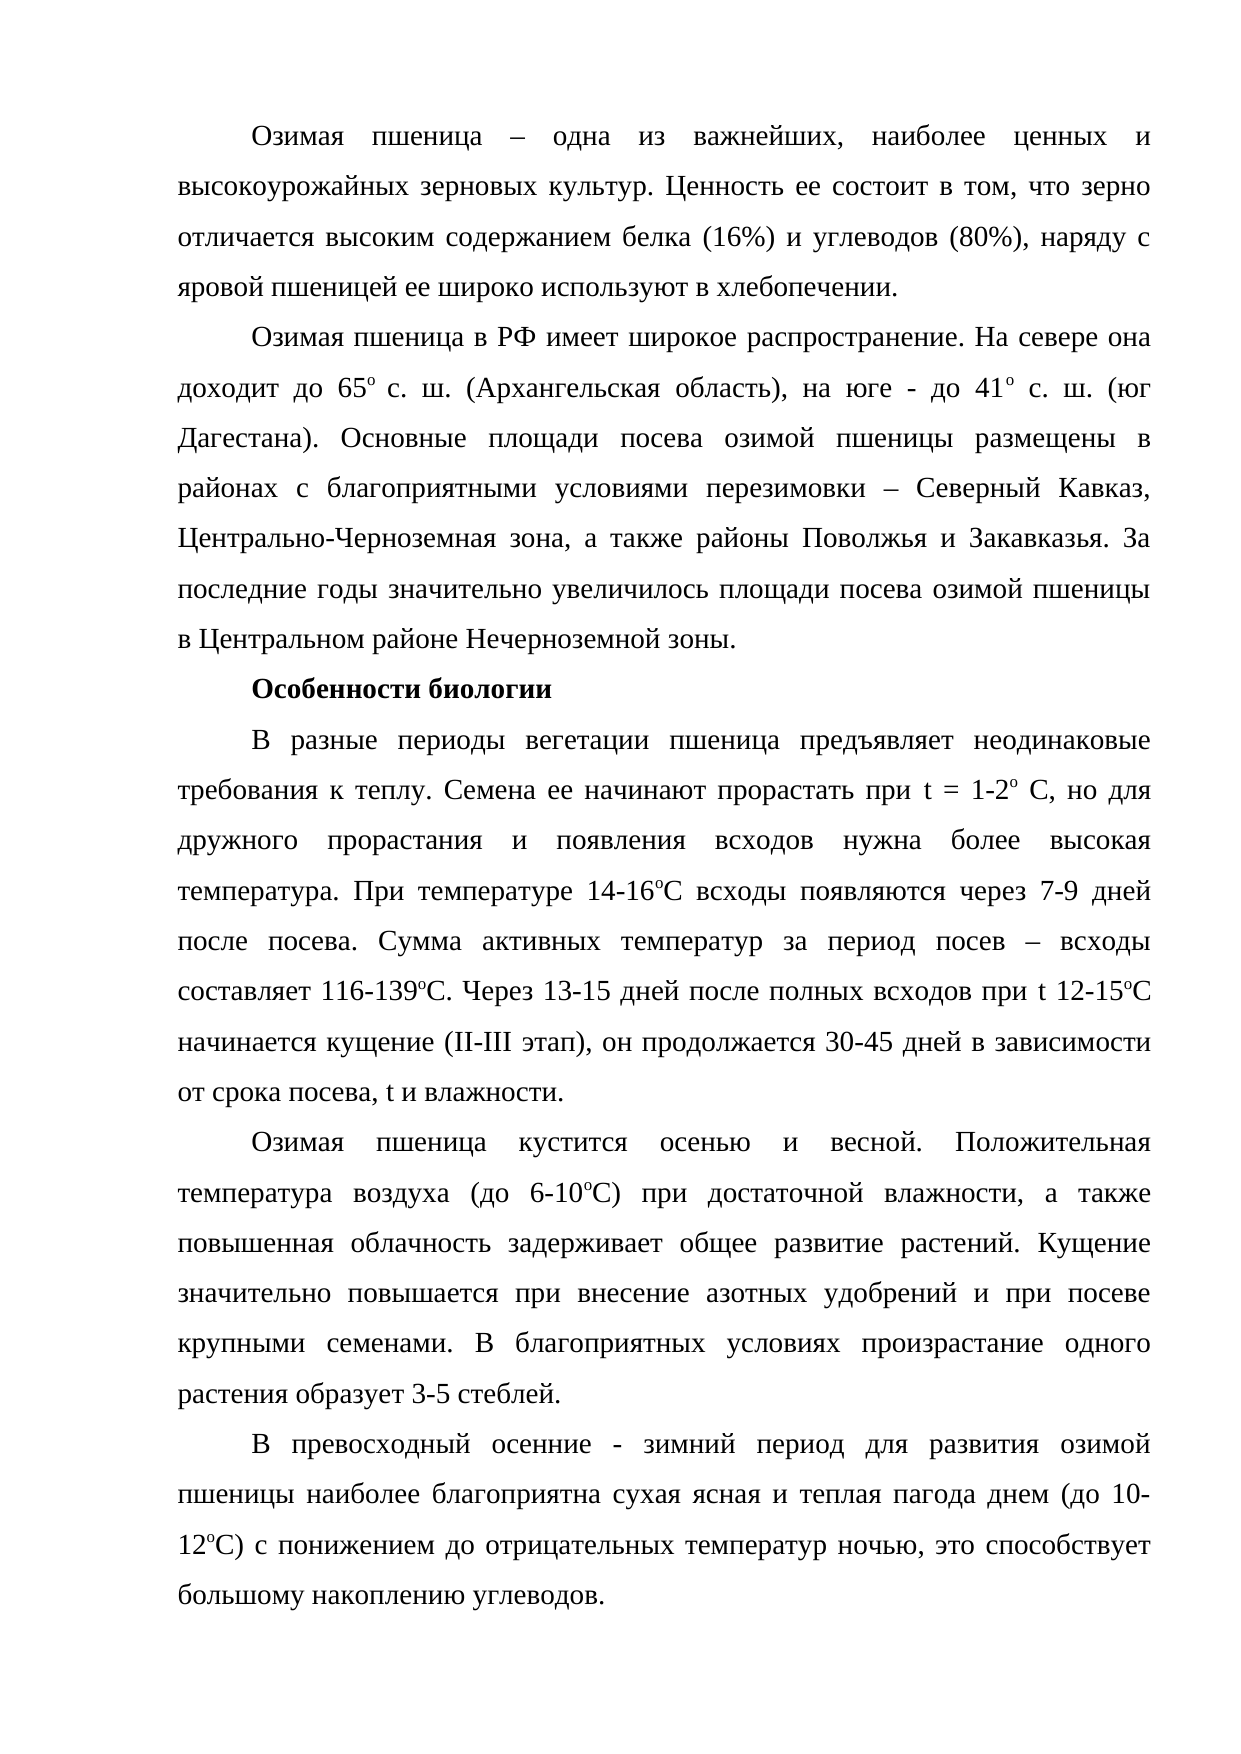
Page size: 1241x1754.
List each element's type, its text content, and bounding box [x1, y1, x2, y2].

list Озимая пшеница – одна из важнейших, наиболее ценных и высокоурожайных зерновых культур. Ценность ее состоит в том, что зерно отличается высоким содержанием белка (16%) и углеводов (80%), наряду с яровой пшеницей ее широко используют в хлебопечении. [177, 118, 1152, 303]
list В превосходный осенние - зимний период для развития озимой пшеницы наиболее благоприятна сухая ясная и теплая пагода днем (до 10-12оС) с понижением до отрицательных температур ночью, это способствует большому накоплению углеводов. [177, 1426, 1152, 1611]
list Особенности биологии [177, 672, 1152, 705]
list Озимая пшеница кустится осенью и весной. Положительная температура воздуха (до 6-10оС) при достаточной влажности, а также повышенная облачность задерживает общее развитие растений. Кущение значительно повышается при внесение азотных удобрений и при посеве крупными семенами. В благоприятных условиях произрастание одного растения образует 3-5 стеблей. [177, 1124, 1152, 1409]
list В разные периоды вегетации пшеница предъявляет неодинаковые требования к теплу. Семена ее начинают прорастать при t = 1-2о С, но для дружного прорастания и появления всходов нужна более высокая температура. При температуре 14-16оС всходы появляются через 7-9 дней после посева. Сумма активных температур за период посев – всходы составляет 116-139оС. Через 13-15 дней после полных всходов при t 12-15оС начинается кущение (II-III этап), он продолжается 30-45 дней в зависимости от срока посева, t и влажности. [177, 722, 1152, 1108]
list Озимая пшеница в РФ имеет широкое распространение. На севере она доходит до 65о с. ш. (Архангельская область), на юге - до 41о с. ш. (юг Дагестана). Основные площади посева озимой пшеницы размещены в районах с благоприятными условиями перезимовки – Северный Кавказ, Центрально-Черноземная зона, а также районы Поволжья и Закавказья. За последние годы значительно увеличилось площади посева озимой пшеницы в Центральном районе Нечерноземной зоны. [177, 319, 1152, 655]
